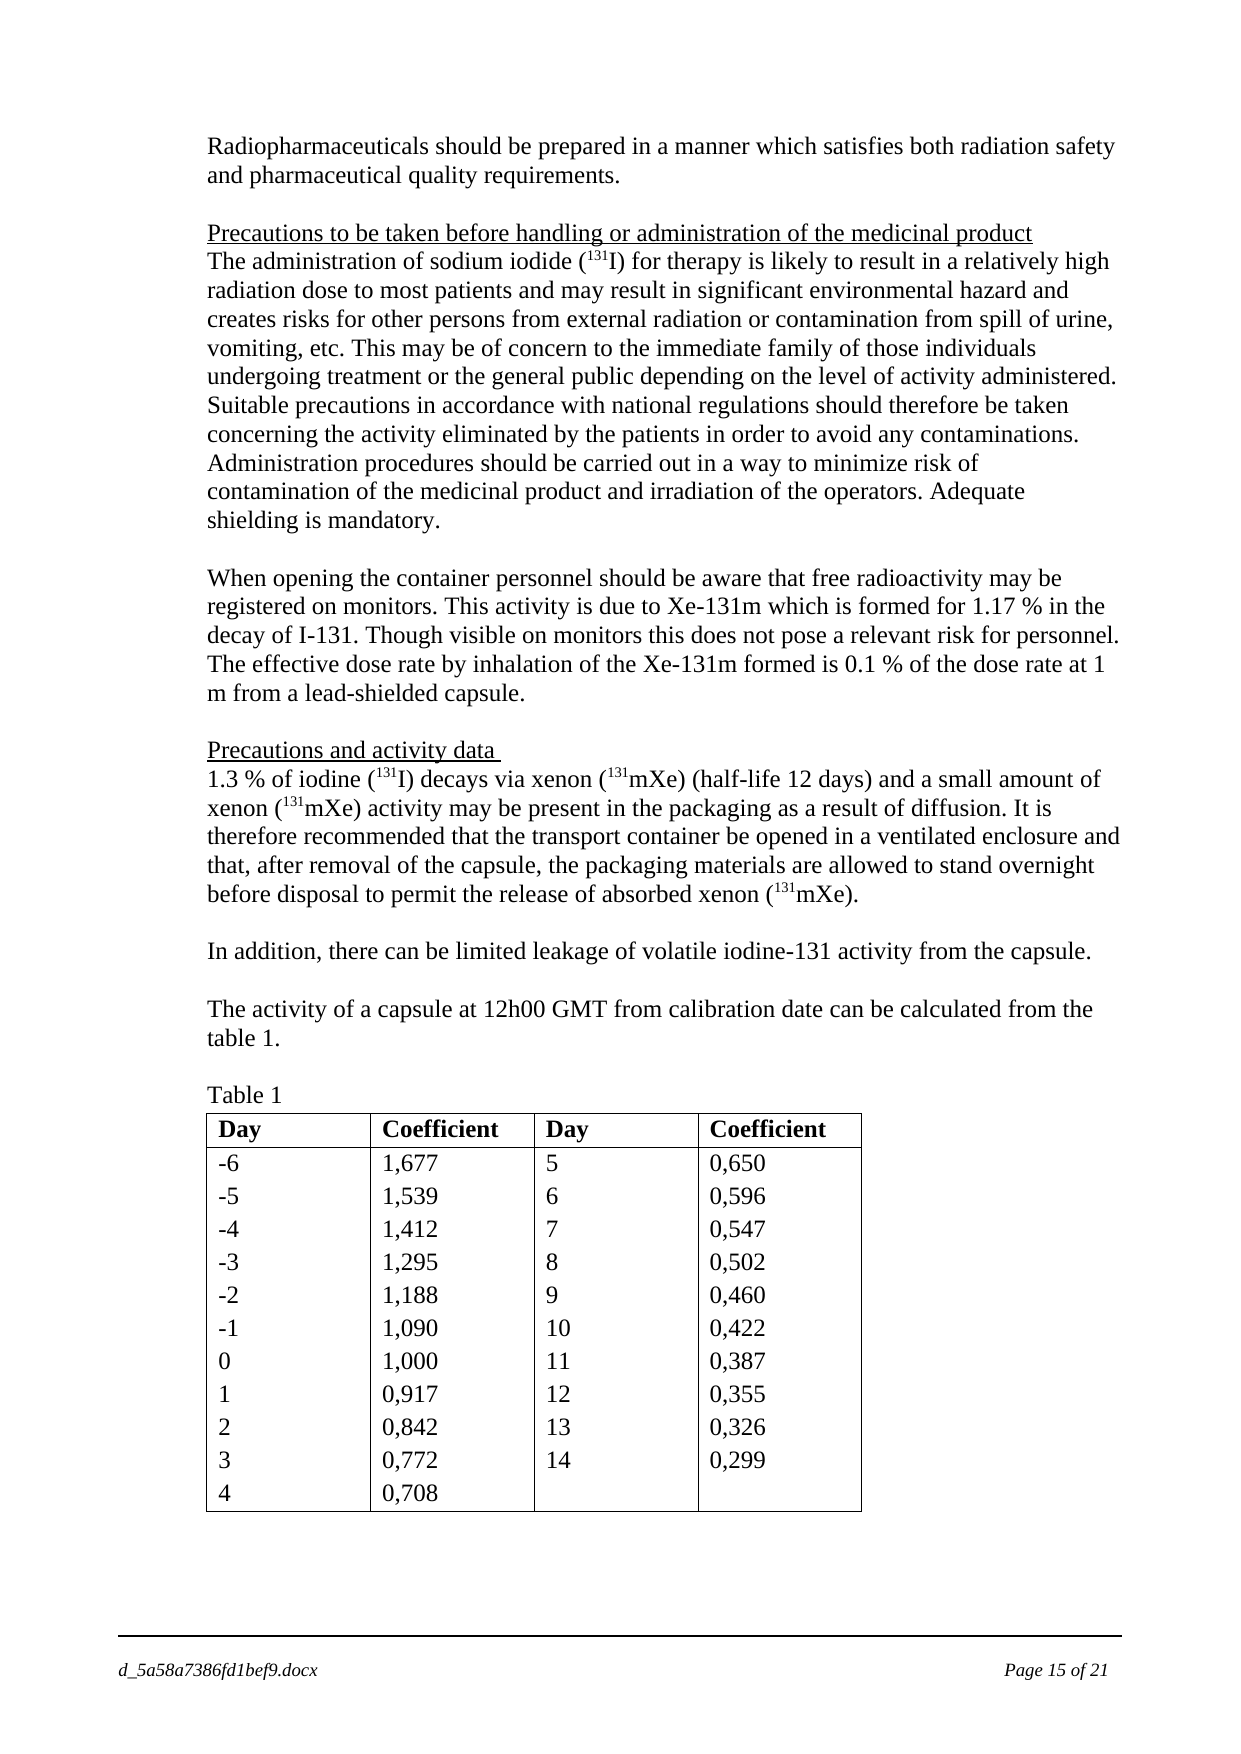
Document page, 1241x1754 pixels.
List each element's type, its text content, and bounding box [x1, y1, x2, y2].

table_header Day [207, 1114, 370, 1147]
table_header Day [535, 1114, 698, 1147]
text 1.3 % of iodine (131I) decays via xenon (131mXe) (half-life 12 days) and a small amount of xenon (131mXe) activity may be present in the packaging as a result of diffusion. It is therefore recommended that the transport container be opened in a ventilated enclosure and that, after removal of the capsule, the packaging materials are allowed to stand overnight before disposal to permit the release of absorbed xenon (131mXe). [207, 764, 1122, 908]
table_cell -6 -5 -4 -3 -2 -1 0 1 2 3 4 [207, 1148, 370, 1511]
text Suitable precautions in accordance with national regulations should therefore be taken concerning the activity eliminated by the patients in order to avoid any contaminations. Administration procedures should be carried out in a way to minimize risk of contamination of the medicinal product and irradiation of the operators. Adequate shielding is mandatory. [207, 390, 1122, 534]
table_header Coefficient [699, 1114, 861, 1147]
table_cell 5 6 7 8 9 10 11 12 13 14 [535, 1148, 698, 1511]
text The administration of sodium iodide (131I) for therapy is likely to result in a relatively high radiation dose to most patients and may result in significant environmental hazard and creates risks for other persons from external radiation or contamination from spill of urine, vomiting, etc. This may be of concern to the immediate family of those individuals undergoing treatment or the general public depending on the level of activity administered. [207, 246, 1122, 390]
text When opening the container personnel should be aware that free radioactivity may be registered on monitors. This activity is due to Xe-131m which is formed for 1.17 % in the decay of I-131. Though visible on monitors this does not pose a relevant risk for personnel. [207, 563, 1122, 649]
text The effective dose rate by inhalation of the Xe-131m formed is 0.1 % of the dose rate at 1 m from a lead-shielded capsule. [207, 649, 1122, 706]
text Table 1 [118, 1080, 1122, 1109]
table_cell 0,650 0,596 0,547 0,502 0,460 0,422 0,387 0,355 0,326 0,299 [699, 1148, 861, 1511]
text The activity of a capsule at 12h00 GMT from calibration date can be calculated from the table 1. [207, 994, 1122, 1051]
table_header Coefficient [371, 1114, 534, 1147]
table_cell 1,677 1,539 1,412 1,295 1,188 1,090 1,000 0,917 0,842 0,772 0,708 [371, 1148, 534, 1511]
text Radiopharmaceuticals should be prepared in a manner which satisfies both radiation safety and pharmaceutical quality requirements. [207, 131, 1122, 189]
text In addition, there can be limited leakage of volatile iodine-131 activity from the capsule. [207, 936, 1122, 965]
text Precautions to be taken before handling or administration of the medicinal product [207, 218, 1122, 246]
text Precautions and activity data [207, 735, 1122, 764]
